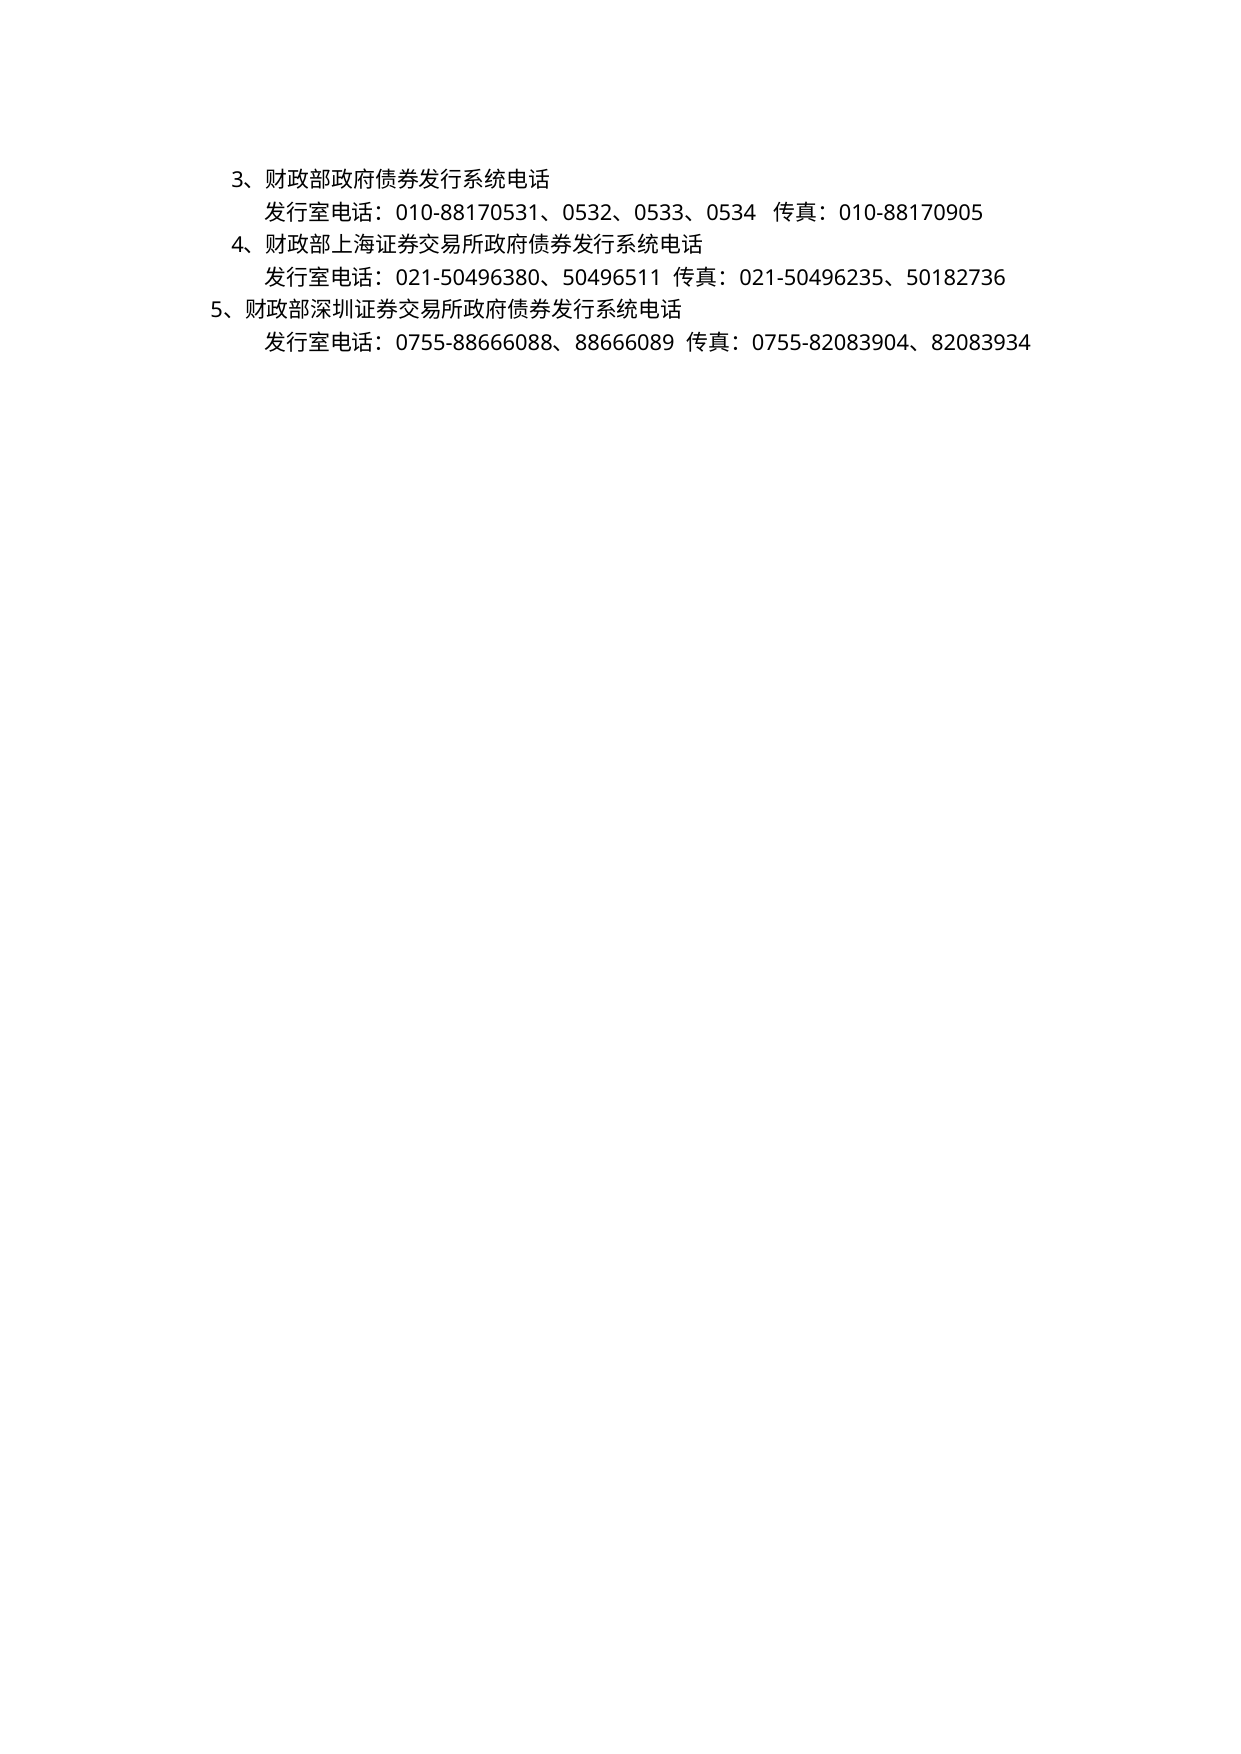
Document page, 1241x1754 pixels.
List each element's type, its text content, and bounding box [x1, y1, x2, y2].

text 发行室电话：021-50496380、50496511 传真：021-50496235、50182736 [187, 259, 1053, 292]
text 发行室电话：0755-88666088、88666089 传真：0755-82083904、82083934 [187, 324, 1053, 357]
text 3、财政部政府债券发行系统电话 [231, 162, 1053, 194]
text 5、财政部深圳证券交易所政府债券发行系统电话 [187, 292, 1053, 324]
text 发行室电话：010-88170531、0532、0533、0534 传真：010-88170905 [187, 194, 1053, 227]
text 4、财政部上海证券交易所政府债券发行系统电话 [187, 227, 1053, 259]
